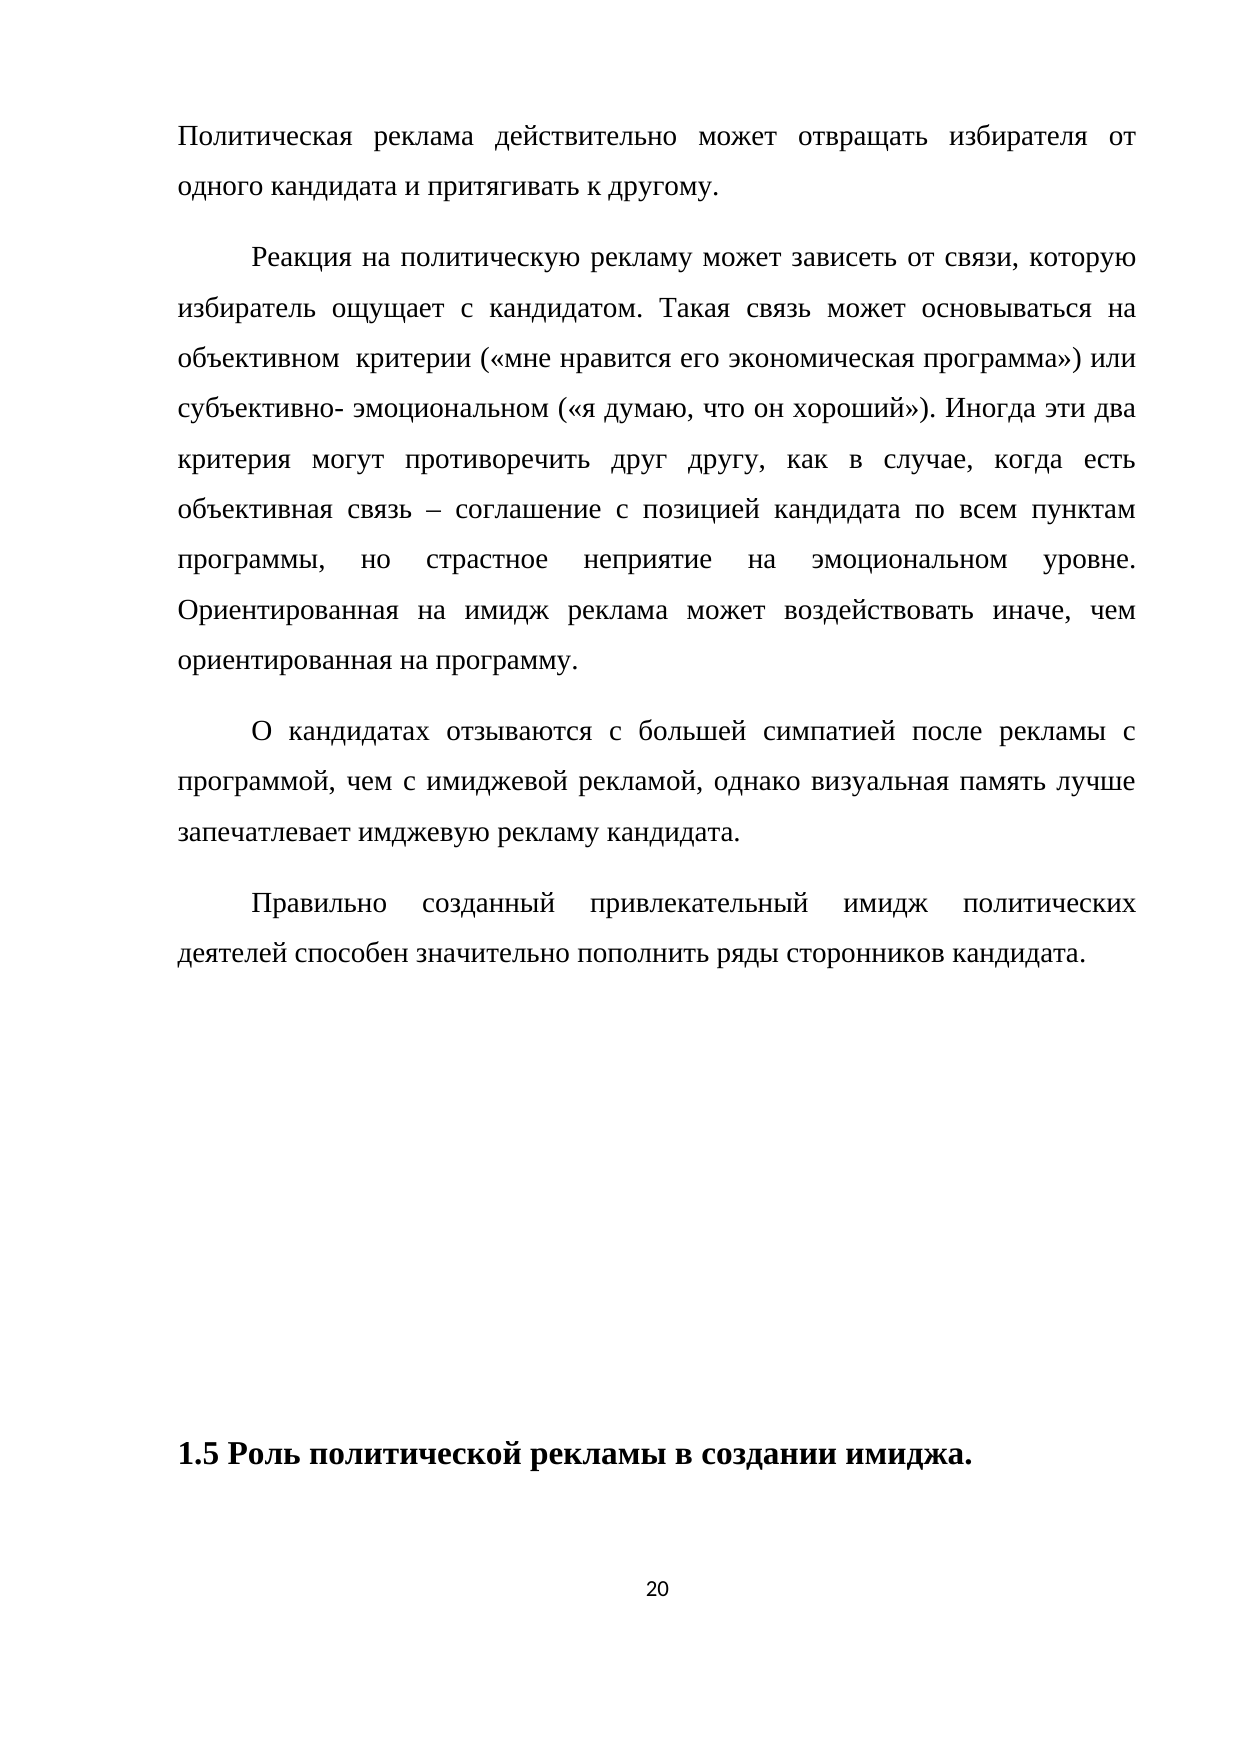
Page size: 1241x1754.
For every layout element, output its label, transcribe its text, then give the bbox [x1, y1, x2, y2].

text Реакция на политическую рекламу может зависеть от связи, которую избиратель ощущает с кандидатом. Такая связь может основываться на объективном критерии («мне нравится его экономическая программа») или субъективно- эмоциональном («я думаю, что он хороший»). Иногда эти два критерия могут противоречить друг другу, как в случае, когда есть объективная связь – соглашение с позицией кандидата по всем пунктам программы, но страстное неприятие на эмоциональном уровне. Ориентированная на имидж реклама может воздействовать иначе, чем ориентированная на программу. [177, 239, 1137, 676]
text Политическая реклама действительно может отвращать избирателя от одного кандидата и притягивать к другому. [177, 118, 1137, 202]
text О кандидатах отзываются с большей симпатией после рекламы с программой, чем с имиджевой рекламой, однако визуальная память лучше запечатлевает имджевую рекламу кандидата. [177, 713, 1137, 847]
text 1.5 Роль политической рекламы в создании имиджа. [177, 1433, 1137, 1472]
text Правильно созданный привлекательный имидж политических деятелей способен значительно пополнить ряды сторонников кандидата. [177, 885, 1137, 969]
